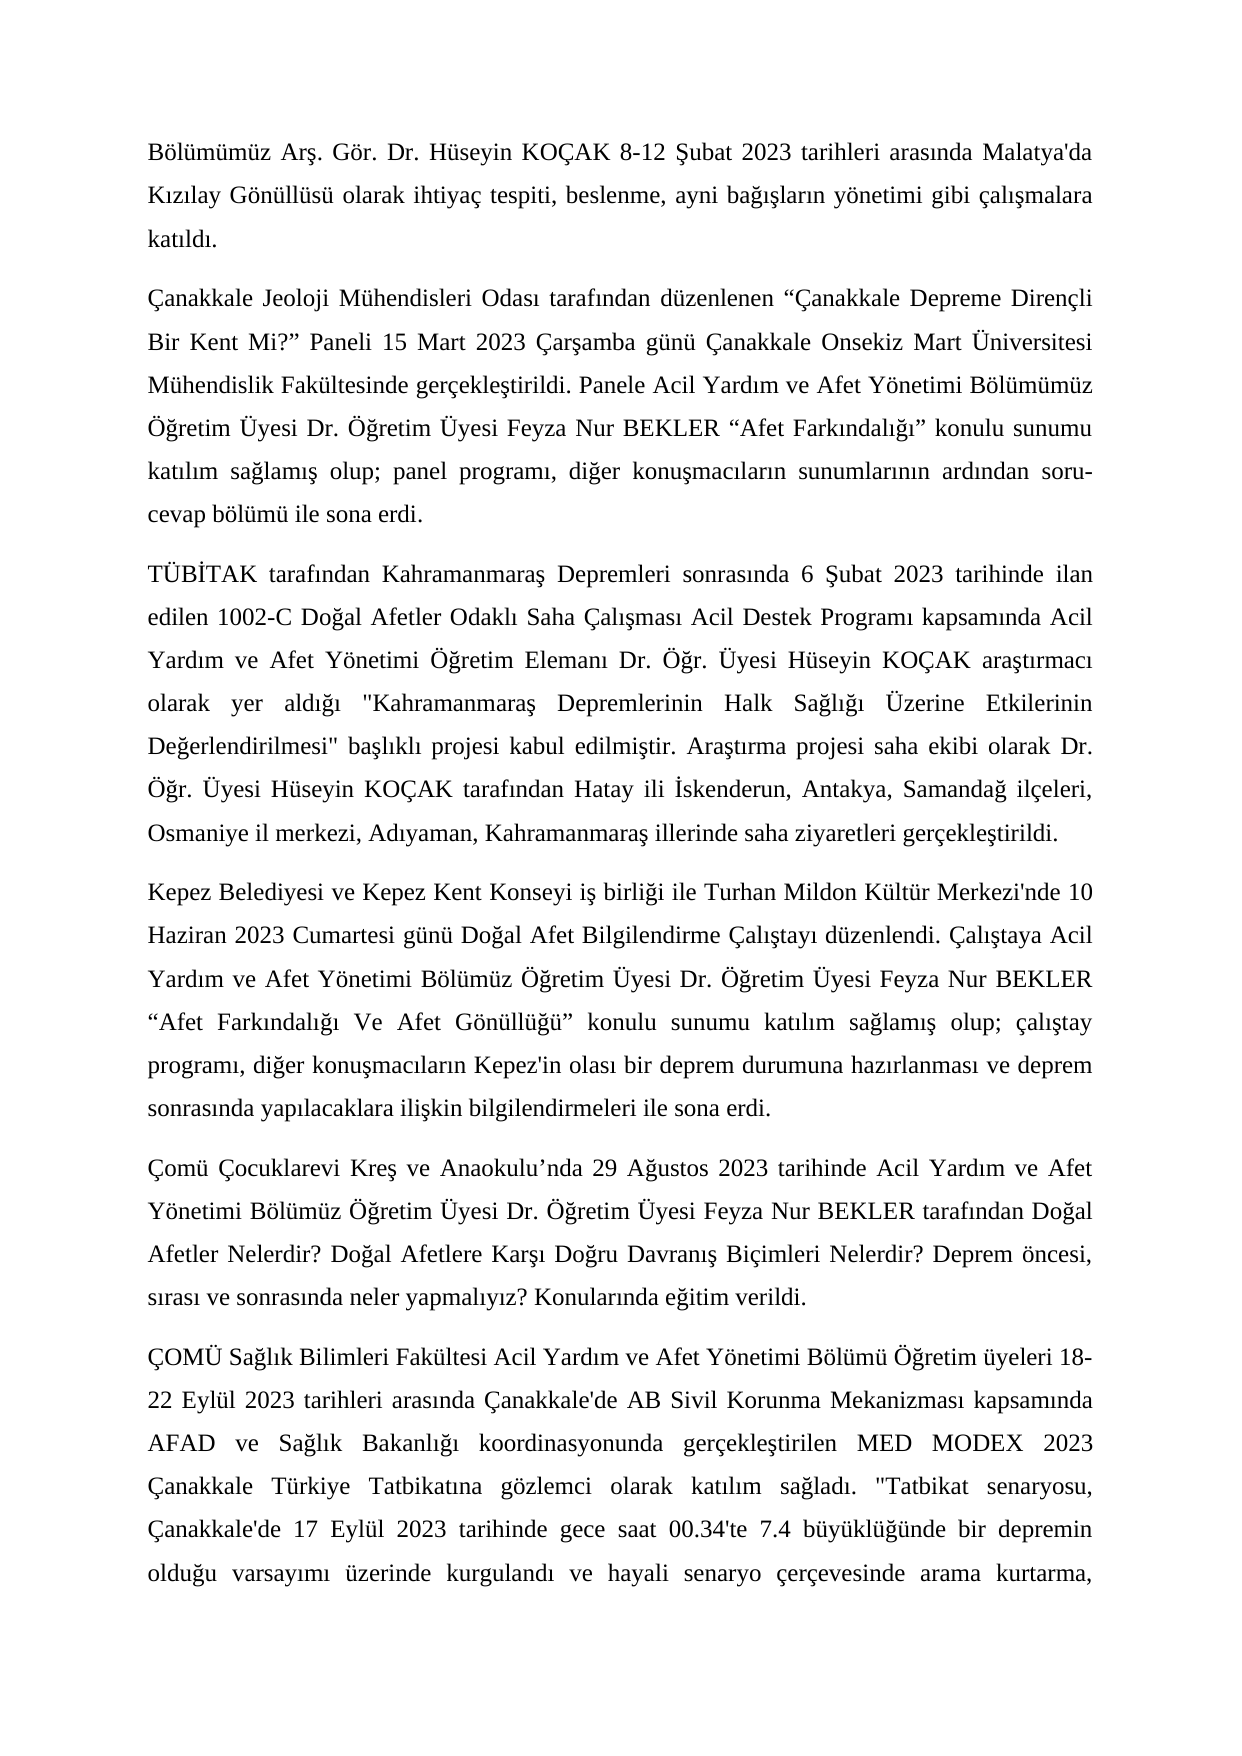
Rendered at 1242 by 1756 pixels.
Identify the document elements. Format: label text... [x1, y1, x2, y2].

text Bölümümüz Arş. Gör. Dr. Hüseyin KOÇAK 8-12 Şubat 2023 tarihleri arasında Malatya'da Kızılay Gönüllüsü olarak ihtiyaç tespiti, beslenme, ayni bağışların yönetimi gibi çalışmalara katıldı. [147, 137, 1094, 252]
text Çomü Çocuklarevi Kreş ve Anaokulu’nda 29 Ağustos 2023 tarihinde Acil Yardım ve Afet Yönetimi Bölümüz Öğretim Üyesi Dr. Öğretim Üyesi Feyza Nur BEKLER tarafından Doğal Afetler Nelerdir? Doğal Afetlere Karşı Doğru Davranış Biçimleri Nelerdir? Deprem öncesi, sırası ve sonrasında neler yapmalıyız? Konularında eğitim verildi. [147, 1153, 1094, 1261]
text Çanakkale Jeoloji Mühendisleri Odası tarafından düzenlenen “Çanakkale Depreme Dirençli Bir Kent Mi?” Paneli 15 Mart 2023 Çarşamba günü Çanakkale Onsekiz Mart Üniversitesi Mühendislik Fakültesinde gerçekleştirildi. Panele Acil Yardım ve Afet Yönetimi Bölümümüz Öğretim Üyesi Dr. Öğretim Üyesi Feyza Nur BEKLER “Afet Farkındalığı” konulu sunumu katılım sağlamış olup; panel programı, diğer konuşmacıların sunumlarının ardından soru-cevap bölümü ile sona erdi. [147, 283, 1094, 528]
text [147, 1451, 1094, 1586]
text Çomü Çocuklarevi Kreş ve Anaokulu’nda 29 Ağustos 2023 tarihinde Acil Yardım ve Afet Yönetimi Bölümüz Öğretim Üyesi Dr. Öğretim Üyesi Feyza Nur BEKLER tarafından Doğal Afetler Nelerdir? Doğal Afetlere Karşı Doğru Davranış Biçimleri Nelerdir? Deprem öncesi, sırası ve sonrasında neler yapmalıyız? Konularında eğitim verildi. [147, 1262, 1094, 1311]
text Kepez Belediyesi ve Kepez Kent Konseyi iş birliği ile Turhan Mildon Kültür Merkezi'nde 10 Haziran 2023 Cumartesi günü Doğal Afet Bilgilendirme Çalıştayı düzenlendi. Çalıştaya Acil Yardım ve Afet Yönetimi Bölümüz Öğretim Üyesi Dr. Öğretim Üyesi Feyza Nur BEKLER “Afet Farkındalığı Ve Afet Gönüllüğü” konulu sunumu katılım sağlamış olup; çalıştay programı, diğer konuşmacıların Kepez'in olası bir deprem durumuna hazırlanması ve deprem sonrasında yapılacaklara ilişkin bilgilendirmeleri ile sona erdi. [147, 877, 1094, 1122]
text TÜBİTAK tarafından Kahramanmaraş Depremleri sonrasında 6 Şubat 2023 tarihinde ilan edilen 1002-C Doğal Afetler Odaklı Saha Çalışması Acil Destek Programı kapsamında Acil Yardım ve Afet Yönetimi Öğretim Elemanı Dr. Öğr. Üyesi Hüseyin KOÇAK araştırmacı olarak yer aldığı "Kahramanmaraş Depremlerinin Halk Sağlığı Üzerine Etkilerinin Değerlendirilmesi" başlıklı projesi kabul edilmiştir. Araştırma projesi saha ekibi olarak Dr. Öğr. Üyesi Hüseyin KOÇAK tarafından Hatay ili İskenderun, Antakya, Samandağ ilçeleri, Osmaniye il merkezi, Adıyaman, Kahramanmaraş illerinde saha ziyaretleri gerçekleştirildi. [147, 569, 1094, 846]
